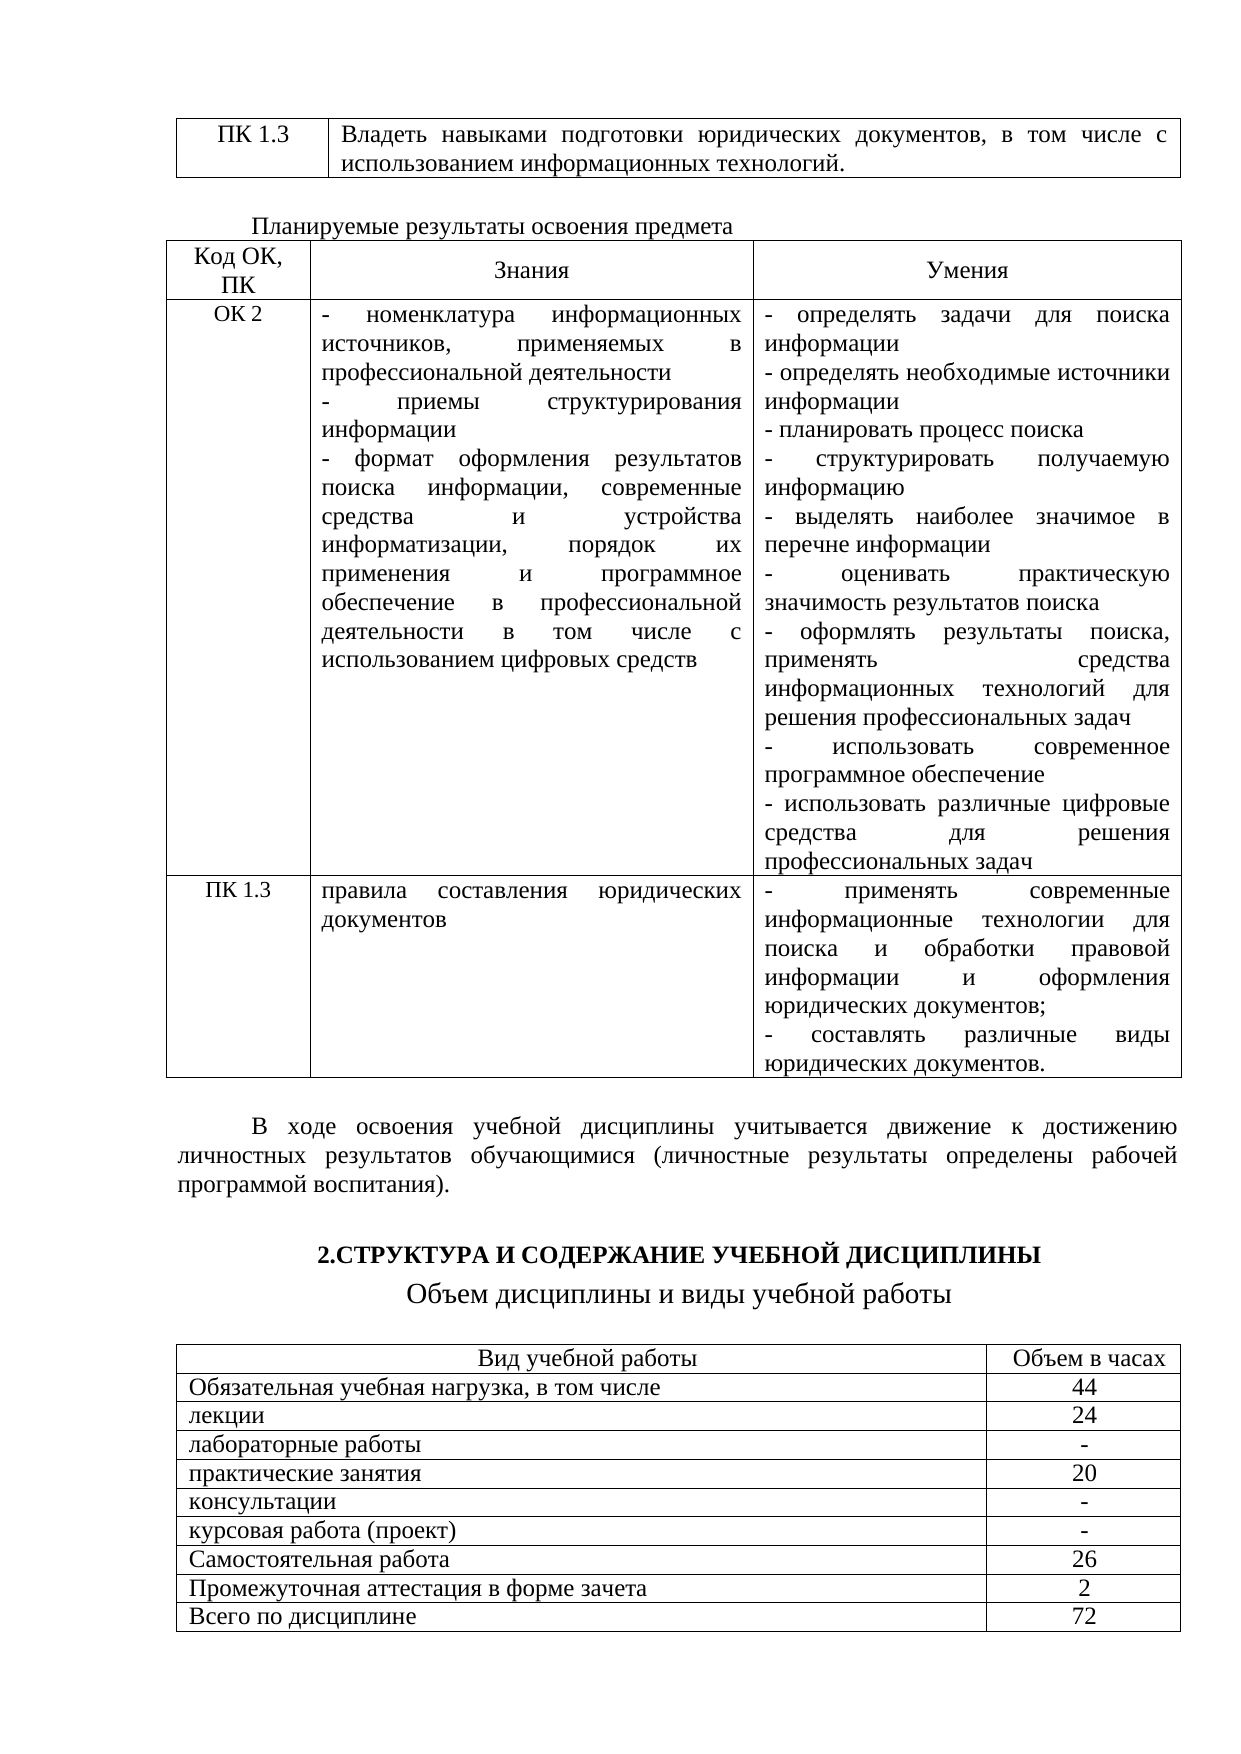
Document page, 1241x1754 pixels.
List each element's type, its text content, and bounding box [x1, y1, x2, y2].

table_cell практические занятия [177, 1460, 986, 1487]
table_header Объем в часах [987, 1345, 1180, 1373]
table_cell курсовая работа (проект) [177, 1517, 986, 1545]
table_cell ПК 1.3 [167, 876, 310, 1077]
table_header Вид учебной работы [177, 1345, 986, 1373]
table_cell 26 [987, 1546, 1180, 1574]
table_cell Обязательная учебная нагрузка, в том числе [177, 1374, 986, 1401]
table_cell - применять современные информационные технологии для поиска и обработки правовой информации и оформления юридических документов; - составлять различные виды юридических документов. [754, 876, 1181, 1077]
table_cell 24 [987, 1402, 1180, 1430]
table_cell правила составления юридических документов [311, 876, 753, 1077]
table_cell ОК 2 [167, 300, 310, 874]
text Объем дисциплины и виды учебной работы [177, 1277, 1181, 1310]
table_cell лекции [177, 1402, 986, 1430]
table_header Умения [754, 241, 1181, 298]
table_cell консультации [177, 1489, 986, 1516]
table_header Код ОК, ПК [167, 241, 310, 298]
table_cell Всего по дисциплине [177, 1603, 986, 1631]
table_cell Самостоятельная работа [177, 1546, 986, 1574]
table_cell - [987, 1517, 1180, 1545]
table_cell - номенклатура информационных источников, применяемых в профессиональной деятельности - приемы структурирования информации - формат оформления результатов поиска информации, современные средства и устройства информатизации, порядок их применения и программное обеспечение в профессиональной деятельности в том числе с использованием цифровых средств [311, 300, 753, 874]
table_cell лабораторные работы [177, 1431, 986, 1459]
table_cell 20 [987, 1460, 1180, 1487]
table_cell Владеть навыками подготовки юридических документов, в том числе с использованием информационных технологий. [329, 119, 1180, 177]
table_cell 44 [987, 1374, 1180, 1401]
text 2.СТРУКТУРА И СОДЕРЖАНИЕ УЧЕБНОЙ ДИСЦИПЛИНЫ [177, 1240, 1181, 1269]
table_cell - [987, 1431, 1180, 1459]
table_cell - [987, 1489, 1180, 1516]
text Планируемые результаты освоения предмета [177, 211, 1178, 240]
table_cell - определять задачи для поиска информации - определять необходимые источники информации - планировать процесс поиска - структурировать получаемую информацию - выделять наиболее значимое в перечне информации - оценивать практическую значимость результатов поиска - оформлять результаты поиска, применять средства информационных технологий для решения профессиональных задач - использовать современное программное обеспечение - использовать различные цифровые средства для решения профессиональных задач [754, 300, 1181, 874]
table_cell Промежуточная аттестация в форме зачета [177, 1575, 986, 1602]
table_cell 2 [987, 1575, 1180, 1602]
table_cell ПК 1.3 [177, 119, 328, 177]
text В ходе освоения учебной дисциплины учитывается движение к достижению личностных результатов обучающимися (личностные результаты определены рабочей программой воспитания). [177, 1111, 1178, 1198]
table_header Знания [311, 241, 753, 298]
table_cell 72 [987, 1603, 1180, 1631]
